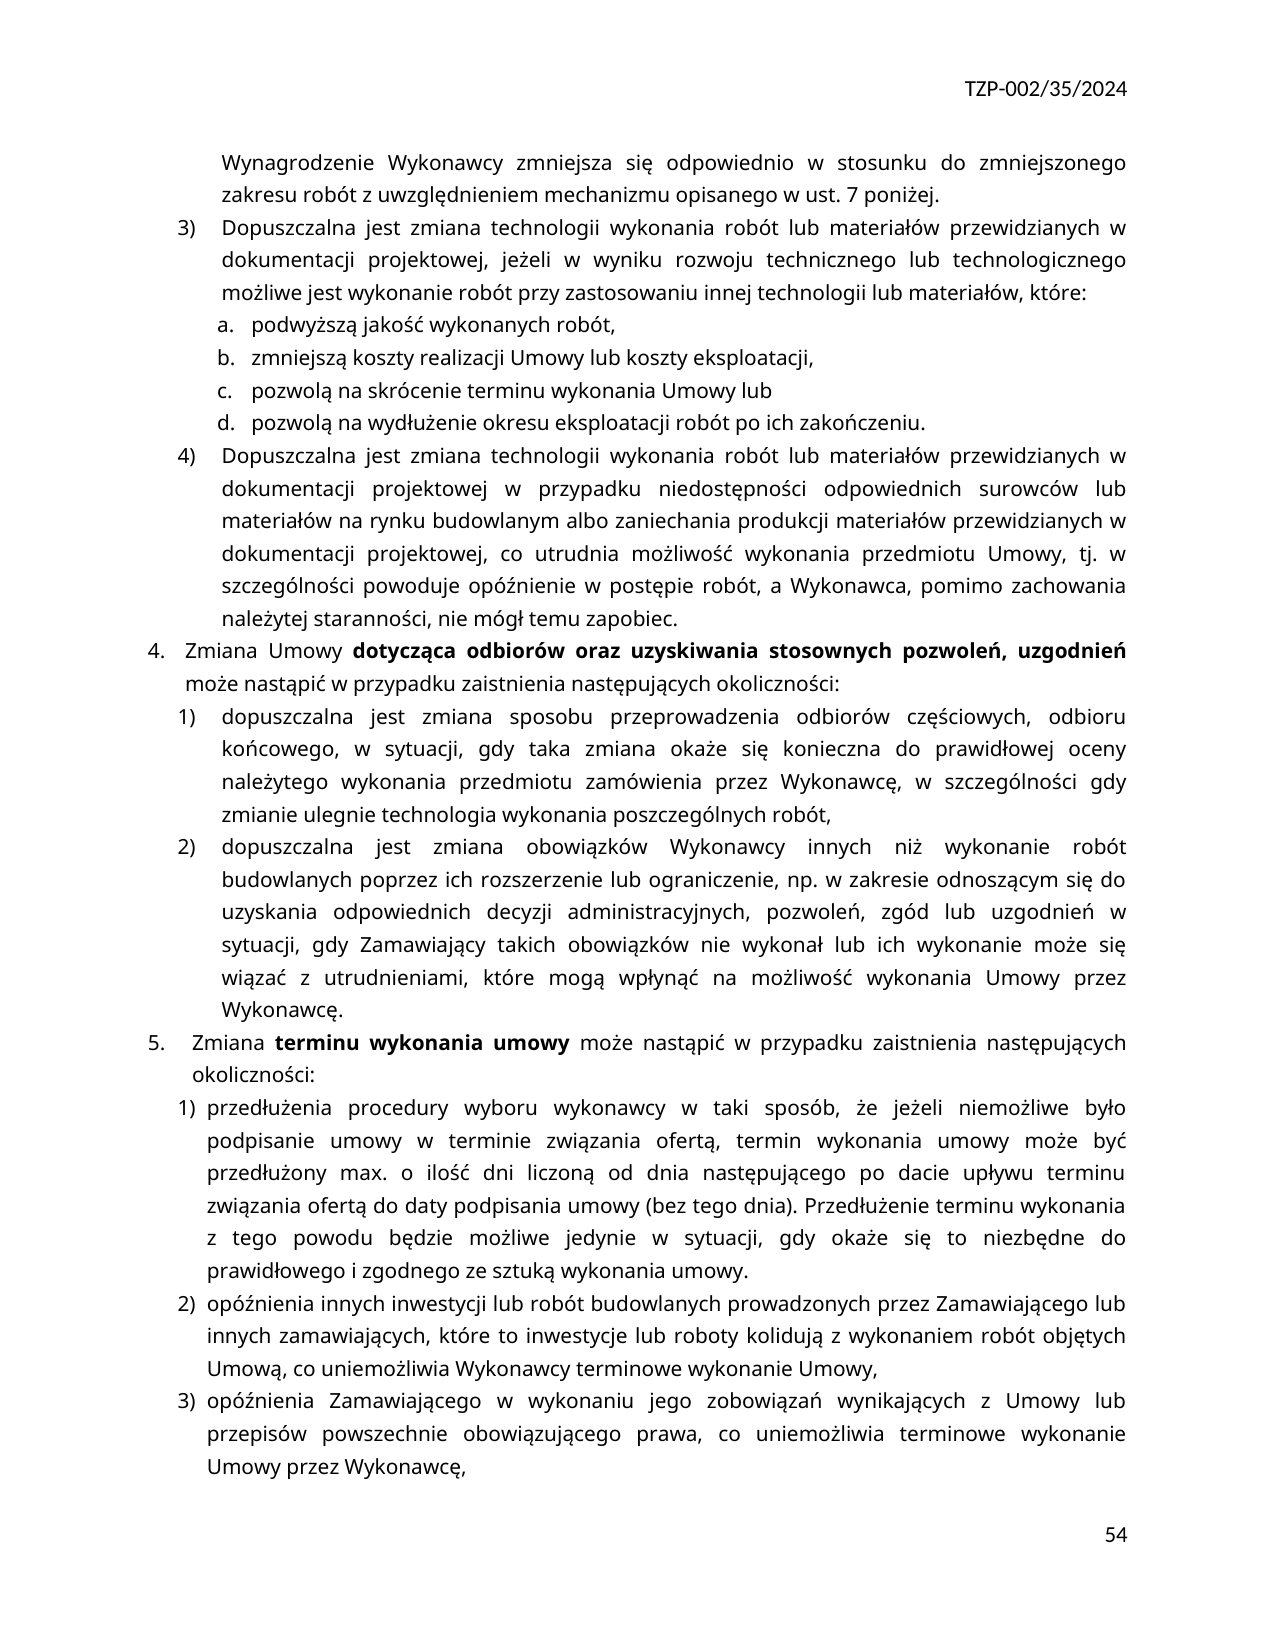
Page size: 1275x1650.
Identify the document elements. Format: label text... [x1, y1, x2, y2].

list opóźnienia Zamawiającego w wykonaniu jego zobowiązań wynikających z Umowy lub przepisów powszechnie obowiązującego prawa, co uniemożliwia terminowe wykonanie Umowy przez Wykonawcę, [177, 1387, 1127, 1480]
list dopuszczalna jest zmiana sposobu przeprowadzenia odbiorów częściowych, odbioru końcowego, w sytuacji, gdy taka zmiana okaże się konieczna do prawidłowej oceny należytego wykonania przedmiotu zamówienia przez Wykonawcę, w szczególności gdy zmianie ulegnie technologia wykonania poszczególnych robót, [177, 702, 1127, 828]
list Wynagrodzenie Wykonawcy zmniejsza się odpowiednio w stosunku do zmniejszonego zakresu robót z uwzględnieniem mechanizmu opisanego w ust. 7 poniżej. [221, 148, 1127, 209]
list przedłużenia procedury wyboru wykonawcy w taki sposób, że jeżeli niemożliwe było podpisanie umowy w terminie związania ofertą, termin wykonania umowy może być przedłużony max. o ilość dni liczoną od dnia następującego po dacie upływu terminu związania ofertą do daty podpisania umowy (bez tego dnia). Przedłużenie terminu wykonania z tego powodu będzie możliwe jedynie w sytuacji, gdy okaże się to niezbędne do prawidłowego i zgodnego ze sztuką wykonania umowy. [177, 1093, 1127, 1284]
list Zmiana Umowy dotycząca odbiorów oraz uzyskiwania stosownych pozwoleń, uzgodnień może nastąpić w przypadku zaistnienia następujących okoliczności: [148, 637, 1127, 698]
list Zmiana terminu wykonania umowy może nastąpić w przypadku zaistnienia następujących okoliczności: [148, 1028, 1127, 1089]
list Dopuszczalna jest zmiana technologii wykonania robót lub materiałów przewidzianych w dokumentacji projektowej w przypadku niedostępności odpowiednich surowców lub materiałów na rynku budowlanym albo zaniechania produkcji materiałów przewidzianych w dokumentacji projektowej, co utrudnia możliwość wykonania przedmiotu Umowy, tj. w szczególności powoduje opóźnienie w postępie robót, a Wykonawca, pomimo zachowania należytej staranności, nie mógł temu zapobiec. [177, 441, 1127, 632]
list Dopuszczalna jest zmiana technologii wykonania robót lub materiałów przewidzianych w dokumentacji projektowej, jeżeli w wyniku rozwoju technicznego lub technologicznego możliwe jest wykonanie robót przy zastosowaniu innej technologii lub materiałów, które: [177, 213, 1127, 306]
list pozwolą na skrócenie terminu wykonania Umowy lub [217, 376, 1127, 404]
list dopuszczalna jest zmiana obowiązków Wykonawcy innych niż wykonanie robót budowlanych poprzez ich rozszerzenie lub ograniczenie, np. w zakresie odnoszącym się do uzyskania odpowiednich decyzji administracyjnych, pozwoleń, zgód lub uzgodnień w sytuacji, gdy Zamawiający takich obowiązków nie wykonał lub ich wykonanie może się wiązać z utrudnieniami, które mogą wpłynąć na możliwość wykonania Umowy przez Wykonawcę. [177, 832, 1127, 1024]
list podwyższą jakość wykonanych robót, [217, 311, 1127, 339]
list zmniejszą koszty realizacji Umowy lub koszty eksploatacji, [217, 343, 1127, 372]
list pozwolą na wydłużenie okresu eksploatacji robót po ich zakończeniu. [217, 408, 1127, 437]
list opóźnienia innych inwestycji lub robót budowlanych prowadzonych przez Zamawiającego lub innych zamawiających, które to inwestycje lub roboty kolidują z wykonaniem robót objętych Umową, co uniemożliwia Wykonawcy terminowe wykonanie Umowy, [177, 1289, 1127, 1382]
